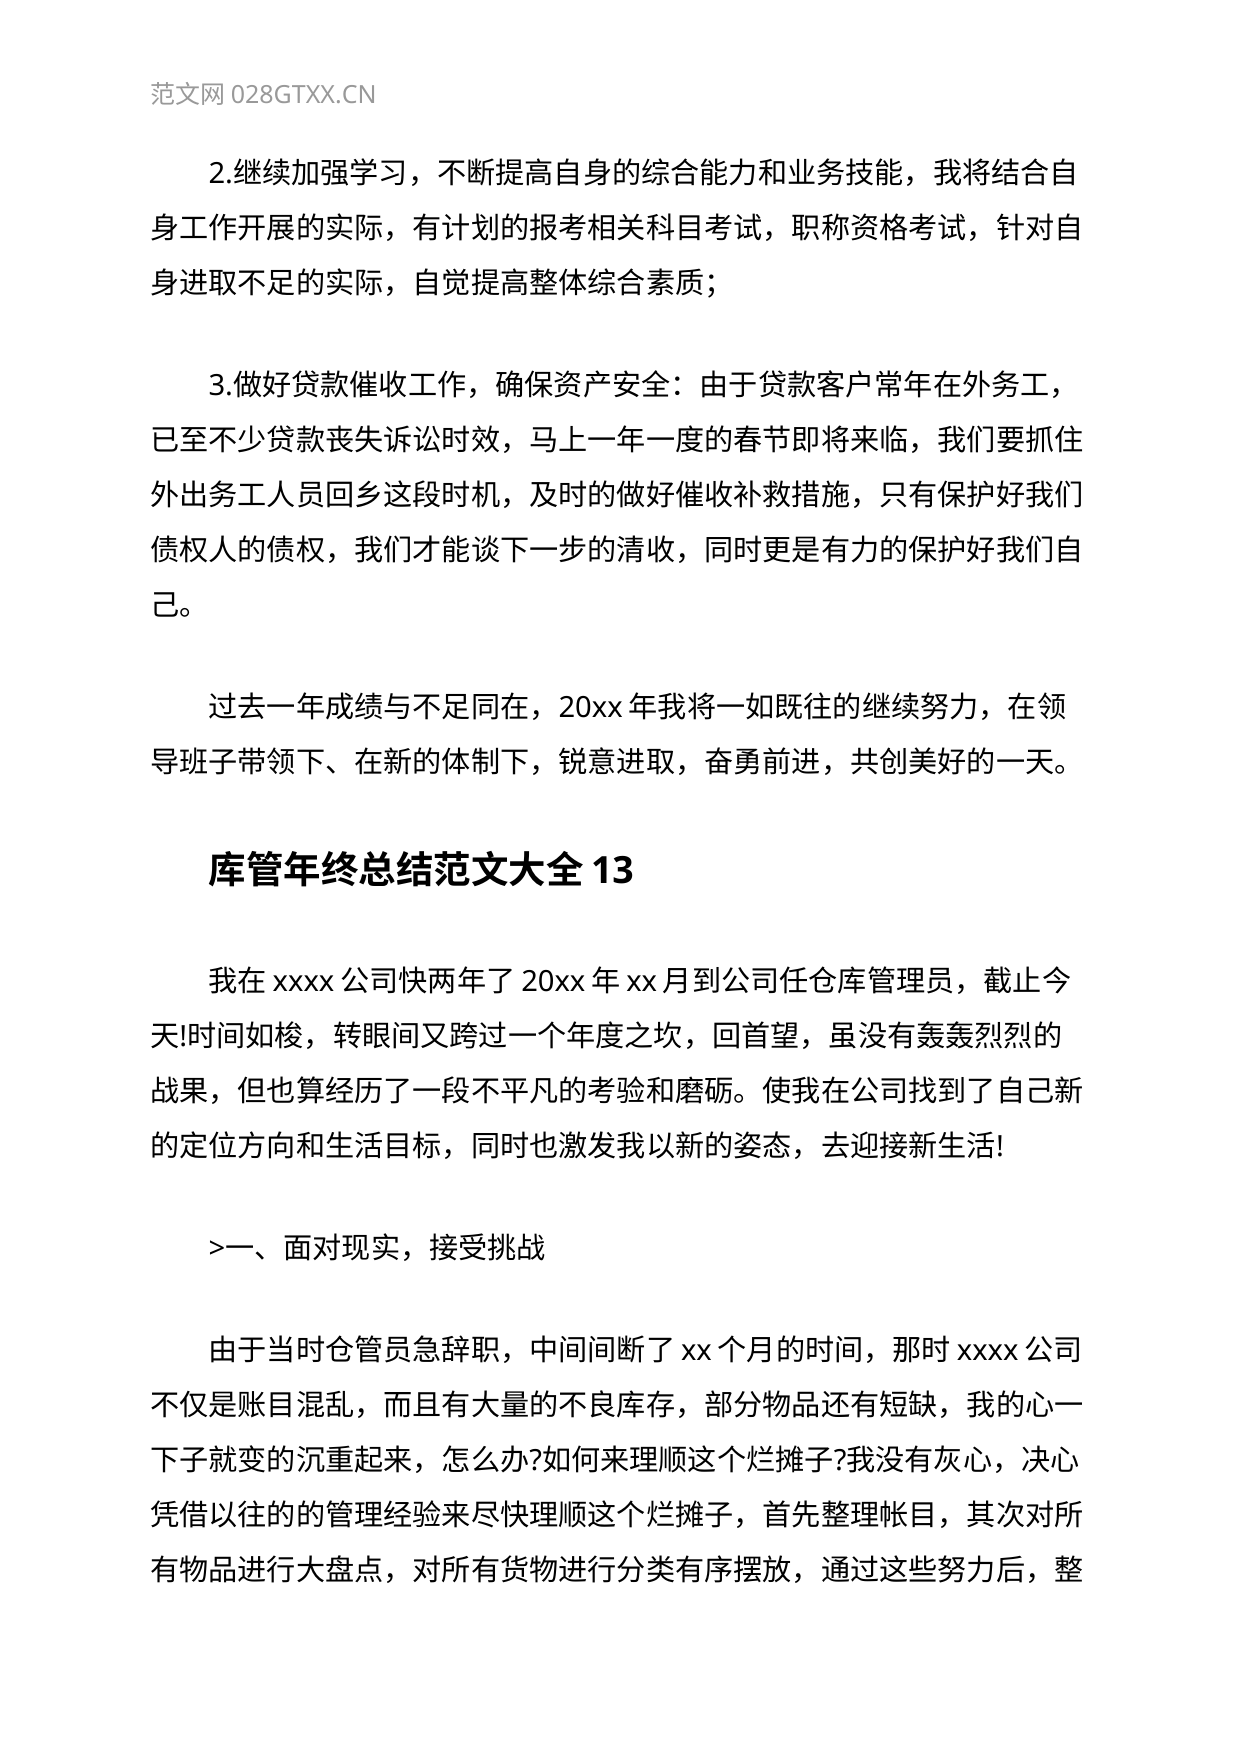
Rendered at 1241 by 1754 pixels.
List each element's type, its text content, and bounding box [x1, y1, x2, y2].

text >一、面对现实，接受挑战 [150, 1224, 1090, 1267]
text 2.继续加强学习，不断提高自身的综合能力和业务技能，我将结合自身工作开展的实际，有计划的报考相关科目考试，职称资格考试，针对自身进取不足的实际，自觉提高整体综合素质； [150, 150, 1090, 302]
text 我在xxxx公司快两年了20xx年xx月到公司任仓库管理员，截止今天!时间如梭，转眼间又跨过一个年度之坎，回首望，虽没有轰轰烈烈的战果，但也算经历了一段不平凡的考验和磨砺。使我在公司找到了自己新的定位方向和生活目标，同时也激发我以新的姿态，去迎接新生活! [150, 957, 1090, 1165]
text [150, 1326, 1090, 1588]
text 3.做好贷款催收工作，确保资产安全：由于贷款客户常年在外务工，已至不少贷款丧失诉讼时效，马上一年一度的春节即将来临，我们要抓住外出务工人员回乡这段时机，及时的做好催收补救措施，只有保护好我们债权人的债权，我们才能谈下一步的清收，同时更是有力的保护好我们自己。 [150, 362, 1090, 624]
text 库管年终总结范文大全13 [150, 840, 1090, 894]
text 过去一年成绩与不足同在，20xx年我将一如既往的继续努力，在领导班子带领下、在新的体制下，锐意进取，奋勇前进，共创美好的一天。 [150, 683, 1090, 780]
